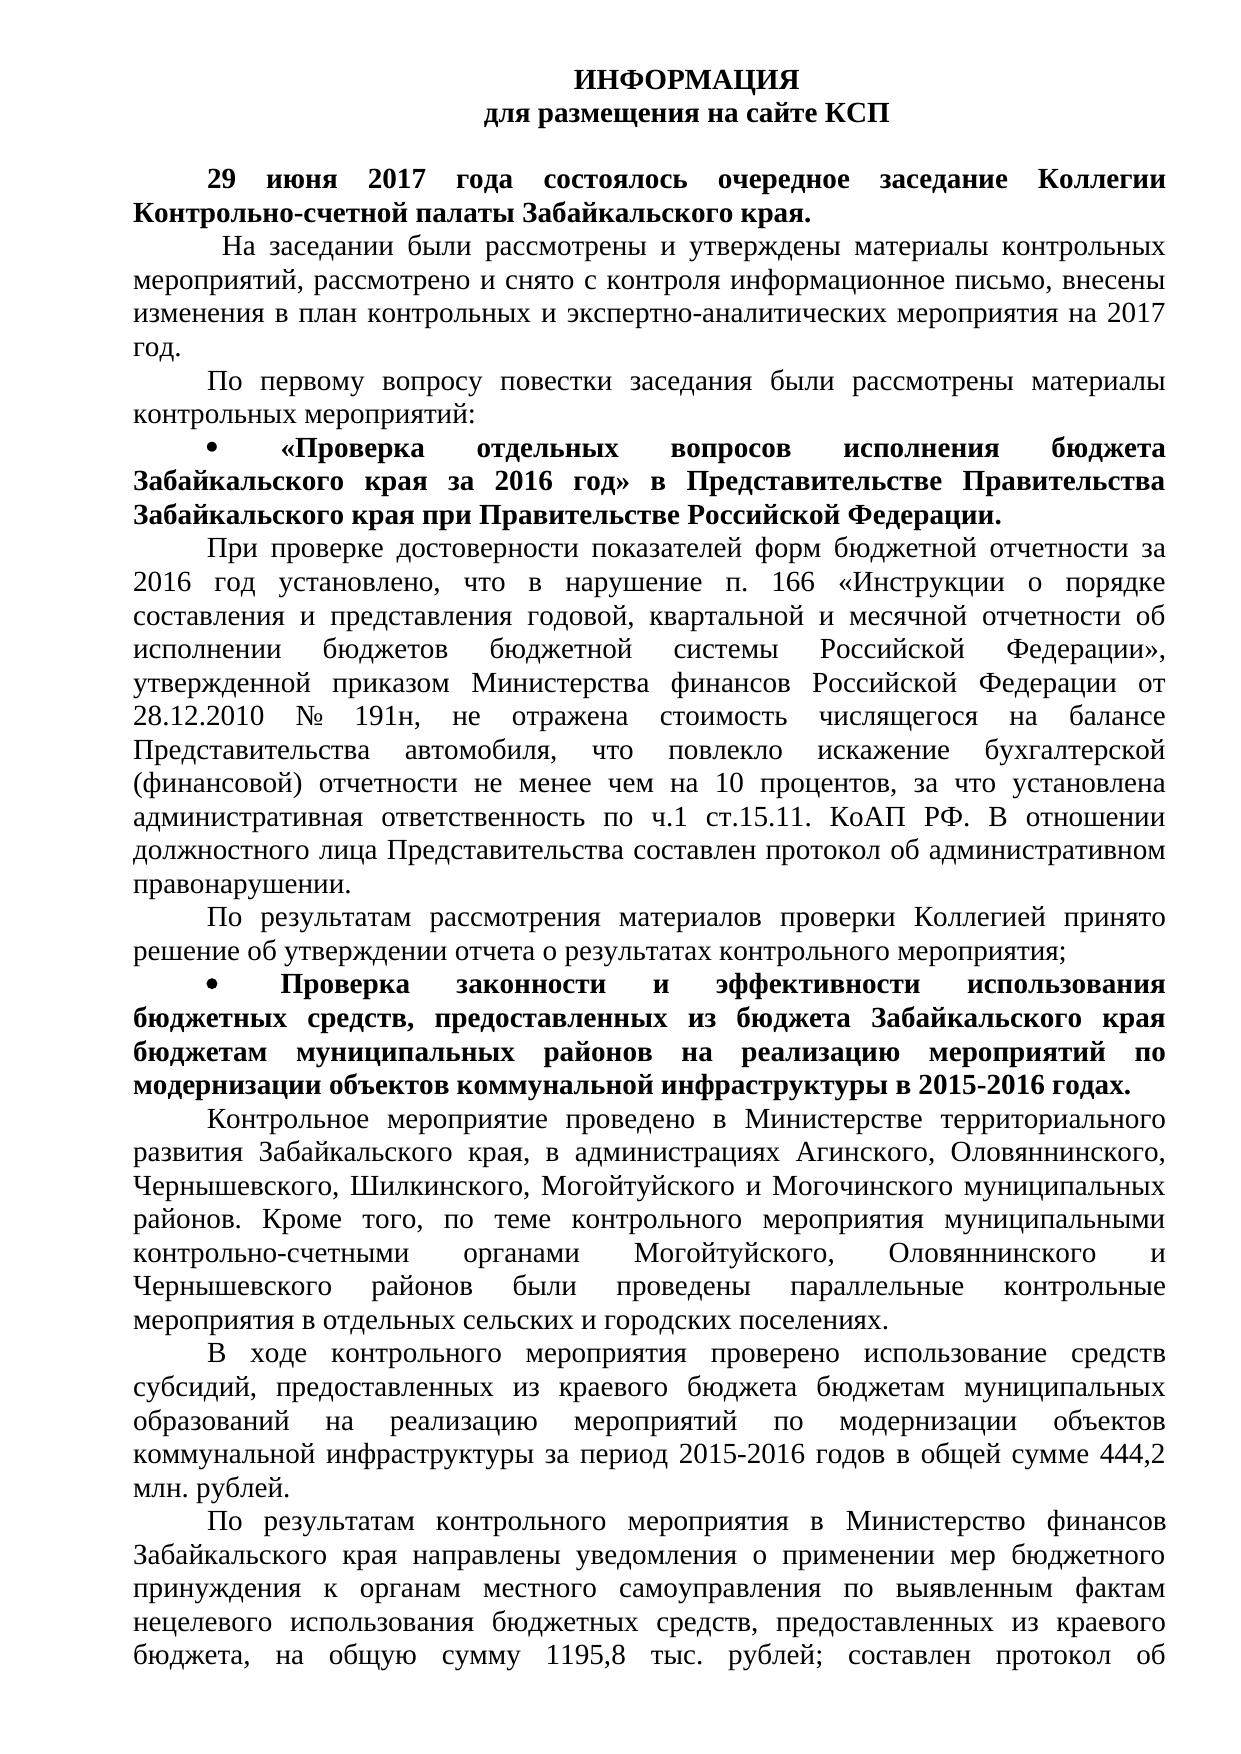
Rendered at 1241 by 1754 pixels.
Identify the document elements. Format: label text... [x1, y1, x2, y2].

text В ходе контрольного мероприятия проверено использование средств субсидий, предоставленных из краевого бюджета бюджетам муниципальных образований на реализацию мероприятий по модернизации объектов коммунальной инфраструктуры за период 2015-2016 годов в общей сумме 444,2 млн. рублей. [133, 1336, 1167, 1503]
list «Проверка отдельных вопросов исполнения бюджета Забайкальского края за 2016 год» в Представительстве Правительства Забайкальского края при Правительстве Российской Федерации. [133, 430, 1167, 531]
text По первому вопросу повестки заседания были рассмотрены материалы контрольных мероприятий: [133, 363, 1167, 430]
text ИНФОРМАЦИЯ [133, 62, 1167, 96]
list Проверка законности и эффективности использования бюджетных средств, предоставленных из бюджета Забайкальского края бюджетам муниципальных районов на реализацию мероприятий по модернизации объектов коммунальной инфраструктуры в 2015-2016 годах. [133, 967, 1167, 1101]
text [133, 1503, 1167, 1671]
text По результатам рассмотрения материалов проверки Коллегией принято решение об утверждении отчета о результатах контрольного мероприятия; [133, 899, 1167, 967]
text Контрольное мероприятие проведено в Министерстве территориального развития Забайкальского края, в администрациях Агинского, Оловяннинского, Чернышевского, Шилкинского, Могойтуйского и Могочинского муниципальных районов. Кроме того, по теме контрольного мероприятия муниципальными контрольно-счетными органами Могойтуйского, Оловяннинского и Чернышевского районов были проведены параллельные контрольные мероприятия в отдельных сельских и городских поселениях. [133, 1101, 1167, 1336]
text для размещения на сайте КСП [133, 96, 1167, 129]
text На заседании были рассмотрены и утверждены материалы контрольных мероприятий, рассмотрено и снято с контроля информационное письмо, внесены изменения в план контрольных и экспертно-аналитических мероприятия на 2017 год. [133, 228, 1167, 363]
text При проверке достоверности показателей форм бюджетной отчетности за 2016 год установлено, что в нарушение п. 166 «Инструкции о порядке составления и представления годовой, квартальной и месячной отчетности об исполнении бюджетов бюджетной системы Российской Федерации», утвержденной приказом Министерства финансов Российской Федерации от 28.12.2010 № 191н, не отражена стоимость числящегося на балансе Представительства автомобиля, что повлекло искажение бухгалтерской (финансовой) отчетности не менее чем на 10 процентов, за что установлена административная ответственность по ч.1 ст.15.11. КоАП РФ. В отношении должностного лица Представительства составлен протокол об административном правонарушении. [133, 531, 1167, 899]
text 29 июня 2017 года состоялось очередное заседание Коллегии Контрольно-счетной палаты Забайкальского края. [133, 161, 1167, 228]
